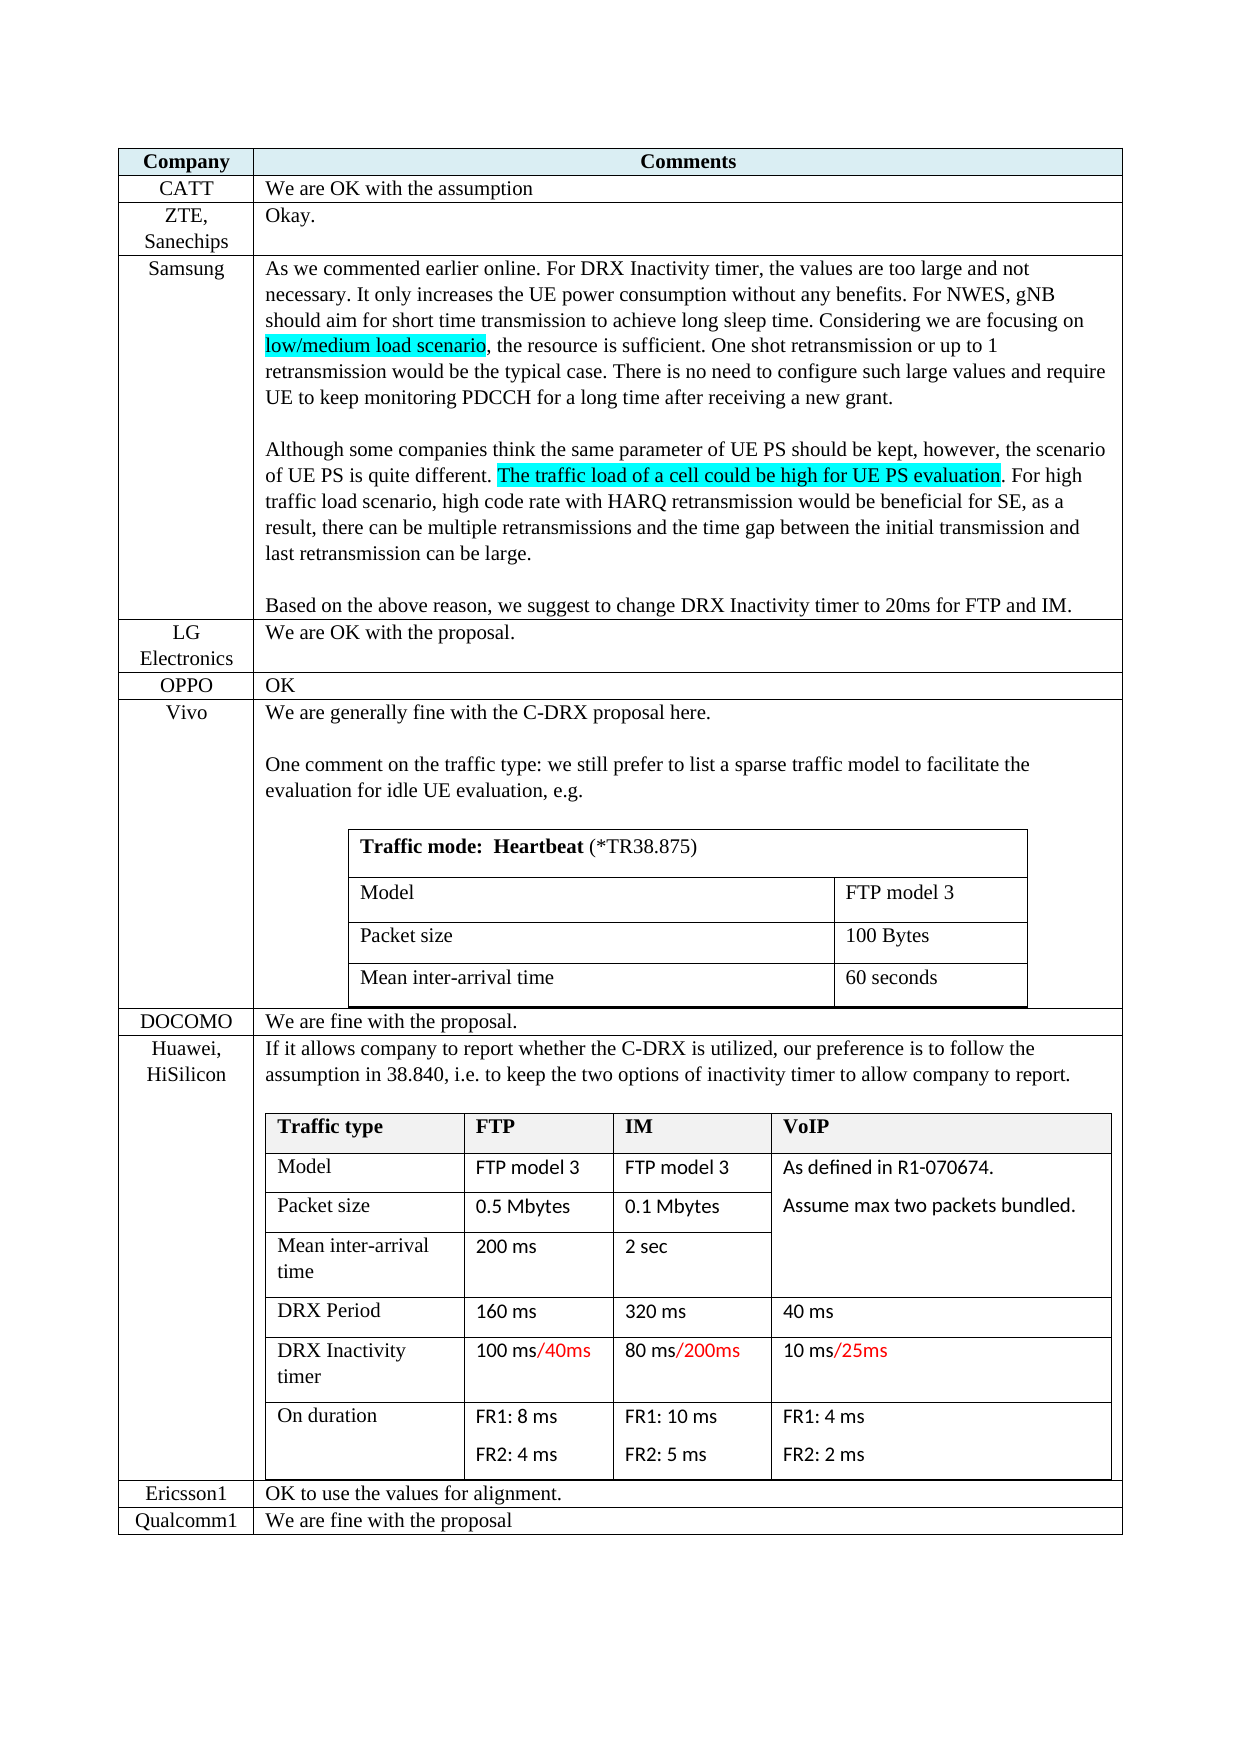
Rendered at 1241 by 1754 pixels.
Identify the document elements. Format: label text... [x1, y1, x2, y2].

table_header Comments [254, 149, 1122, 175]
table_cell OPPO [119, 673, 253, 699]
table_cell We are OK with the proposal. [254, 620, 1122, 672]
table_cell Samsung [119, 256, 253, 619]
table_cell We are fine with the proposal. [254, 1009, 1122, 1034]
table_cell Okay. [254, 203, 1122, 254]
table_cell Ericsson1 [119, 1481, 253, 1507]
table_cell If it allows company to report whether the C-DRX is utilized, our preference is to follow the assumption in 38.840, i.e. to keep the two options of inactivity timer to allow company to report. [254, 1036, 1122, 1480]
table_cell We are generally fine with the C-DRX proposal here. One comment on the traffic type: we still prefer to list a sparse traffic model to facilitate the evaluation for idle UE evaluation, e.g. [254, 700, 1122, 1007]
table_cell OK to use the values for alignment. [254, 1481, 1122, 1507]
table_cell We are OK with the assumption [254, 176, 1122, 202]
table_cell As we commented earlier online. For DRX Inactivity timer, the values are too large and not necessary. It only increases the UE power consumption without any benefits. For NWES, gNB should aim for short time transmission to achieve long sleep time. Considering we are focusing on low/medium load scenario, the resource is sufficient. One shot retransmission or up to 1 retransmission would be the typical case. There is no need to configure such large values and require UE to keep monitoring PDCCH for a long time after receiving a new grant. Although some companies think the same parameter of UE PS should be kept, however, the scenario of UE PS is quite different. The traffic load of a cell could be high for UE PS evaluation. For high traffic load scenario, high code rate with HARQ retransmission would be beneficial for SE, as a result, there can be multiple retransmissions and the time gap between the initial transmission and last retransmission can be large. Based on the above reason, we suggest to change DRX Inactivity timer to 20ms for FTP and IM. [254, 256, 1122, 619]
table_cell DOCOMO [119, 1009, 253, 1034]
table_cell We are fine with the proposal [254, 1508, 1122, 1534]
table_cell Vivo [119, 700, 253, 1007]
table_cell ZTE, Sanechips [119, 203, 253, 254]
table_cell Huawei, HiSilicon [119, 1036, 253, 1480]
table_cell LG Electronics [119, 620, 253, 672]
table_cell CATT [119, 176, 253, 202]
table_cell OK [254, 673, 1122, 699]
table_cell Qualcomm1 [119, 1508, 253, 1534]
table_header Company [119, 149, 253, 175]
